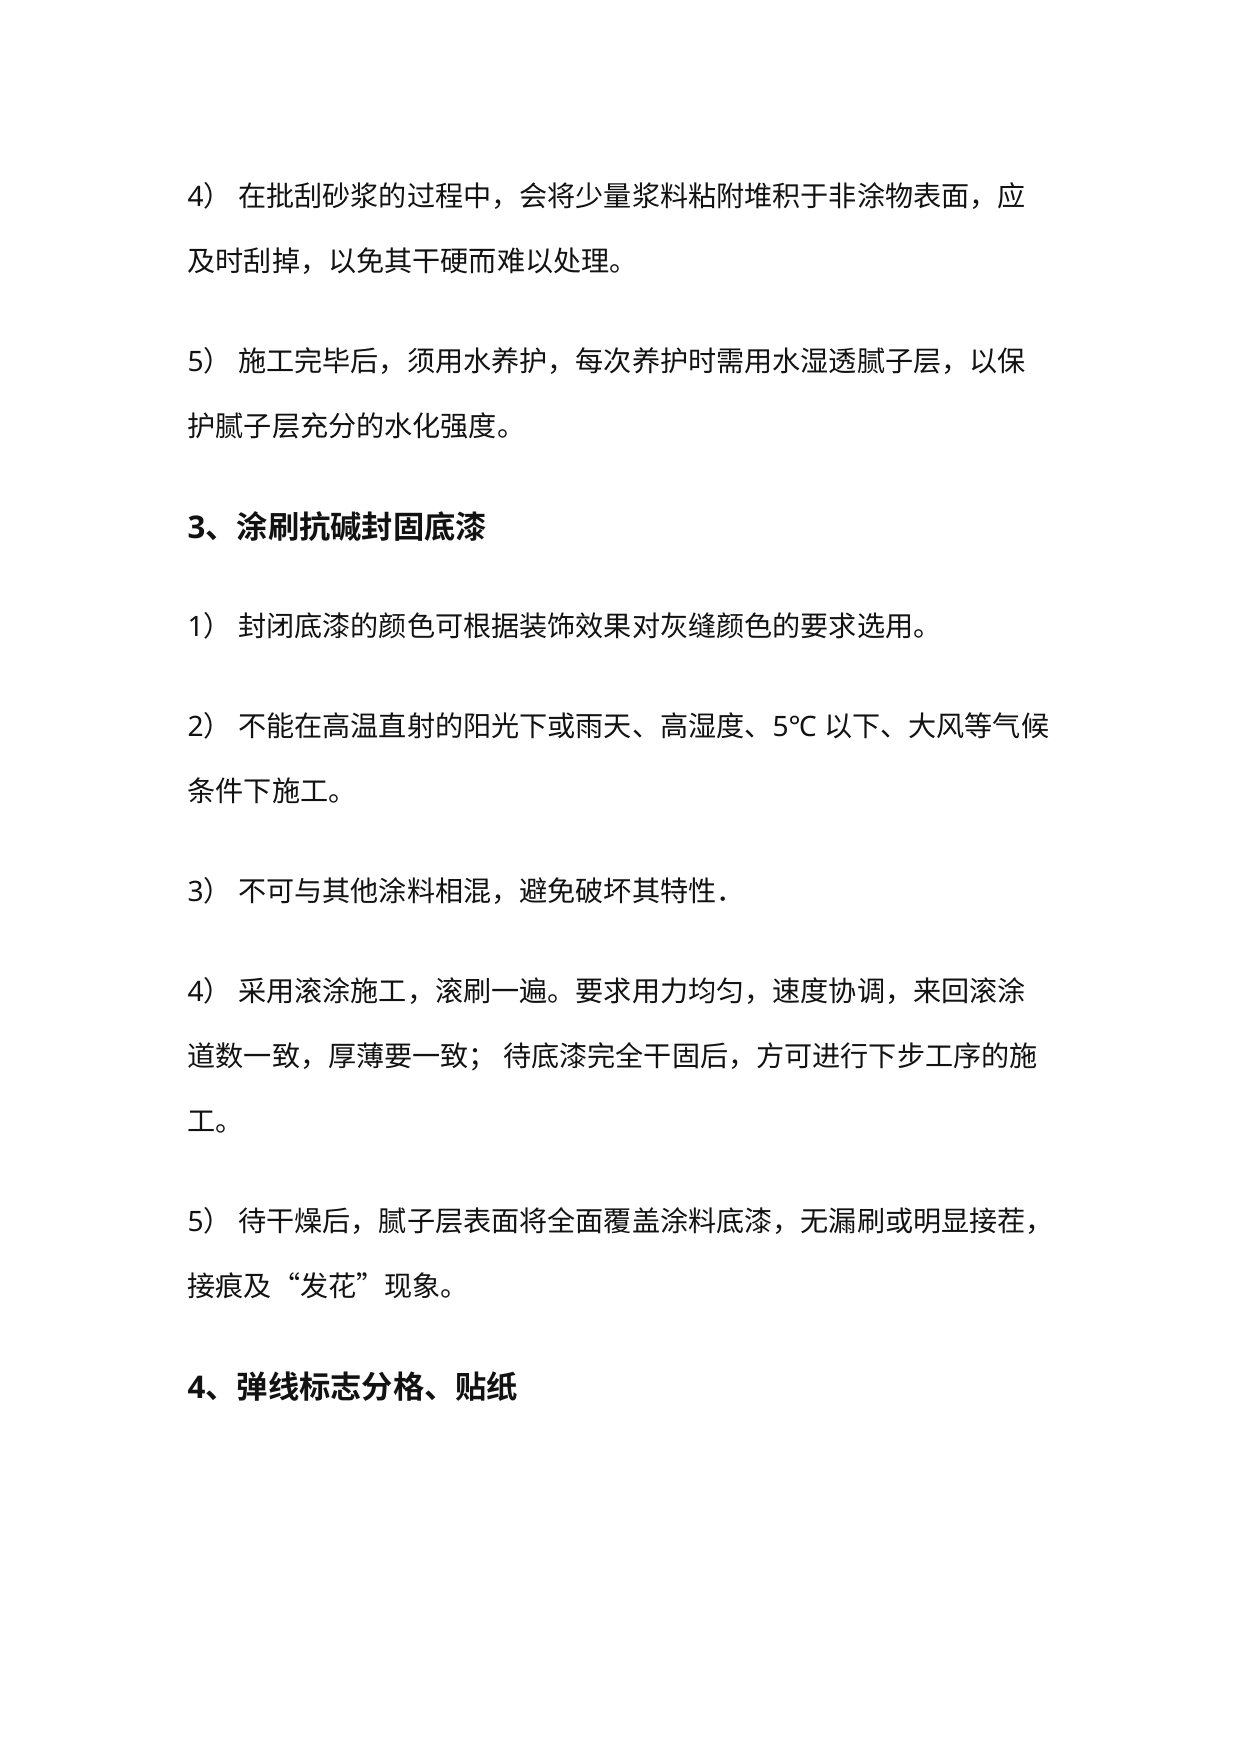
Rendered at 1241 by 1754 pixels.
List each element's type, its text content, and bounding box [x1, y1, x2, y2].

text 4、弹线标志分格、贴纸 [187, 1352, 1053, 1417]
text 4） 采用滚涂施工，滚刷一遍。要求用力均匀，速度协调，来回滚涂道数一致，厚薄要一致； 待底漆完全干固后，方可进行下步工序的施工。 [187, 957, 1053, 1152]
text 2） 不能在高温直射的阳光下或雨天、高湿度、5℃ 以下、大风等气候条件下施工。 [187, 692, 1053, 822]
text 5） 待干燥后，腻子层表面将全面覆盖涂料底漆，无漏刷或明显接茬，接痕及“发花”现象。 [187, 1187, 1053, 1317]
text 1） 封闭底漆的颜色可根据装饰效果对灰缝颜色的要求选用。 [187, 592, 1053, 657]
text 3） 不可与其他涂料相混，避免破坏其特性． [187, 857, 1053, 922]
text 3、涂刷抗碱封固底漆 [187, 492, 1053, 557]
text 4） 在批刮砂浆的过程中，会将少量浆料粘附堆积于非涂物表面，应及时刮掉，以免其干硬而难以处理。 [187, 162, 1053, 292]
text 5） 施工完毕后，须用水养护，每次养护时需用水湿透腻子层，以保护腻子层充分的水化强度。 [187, 327, 1053, 457]
